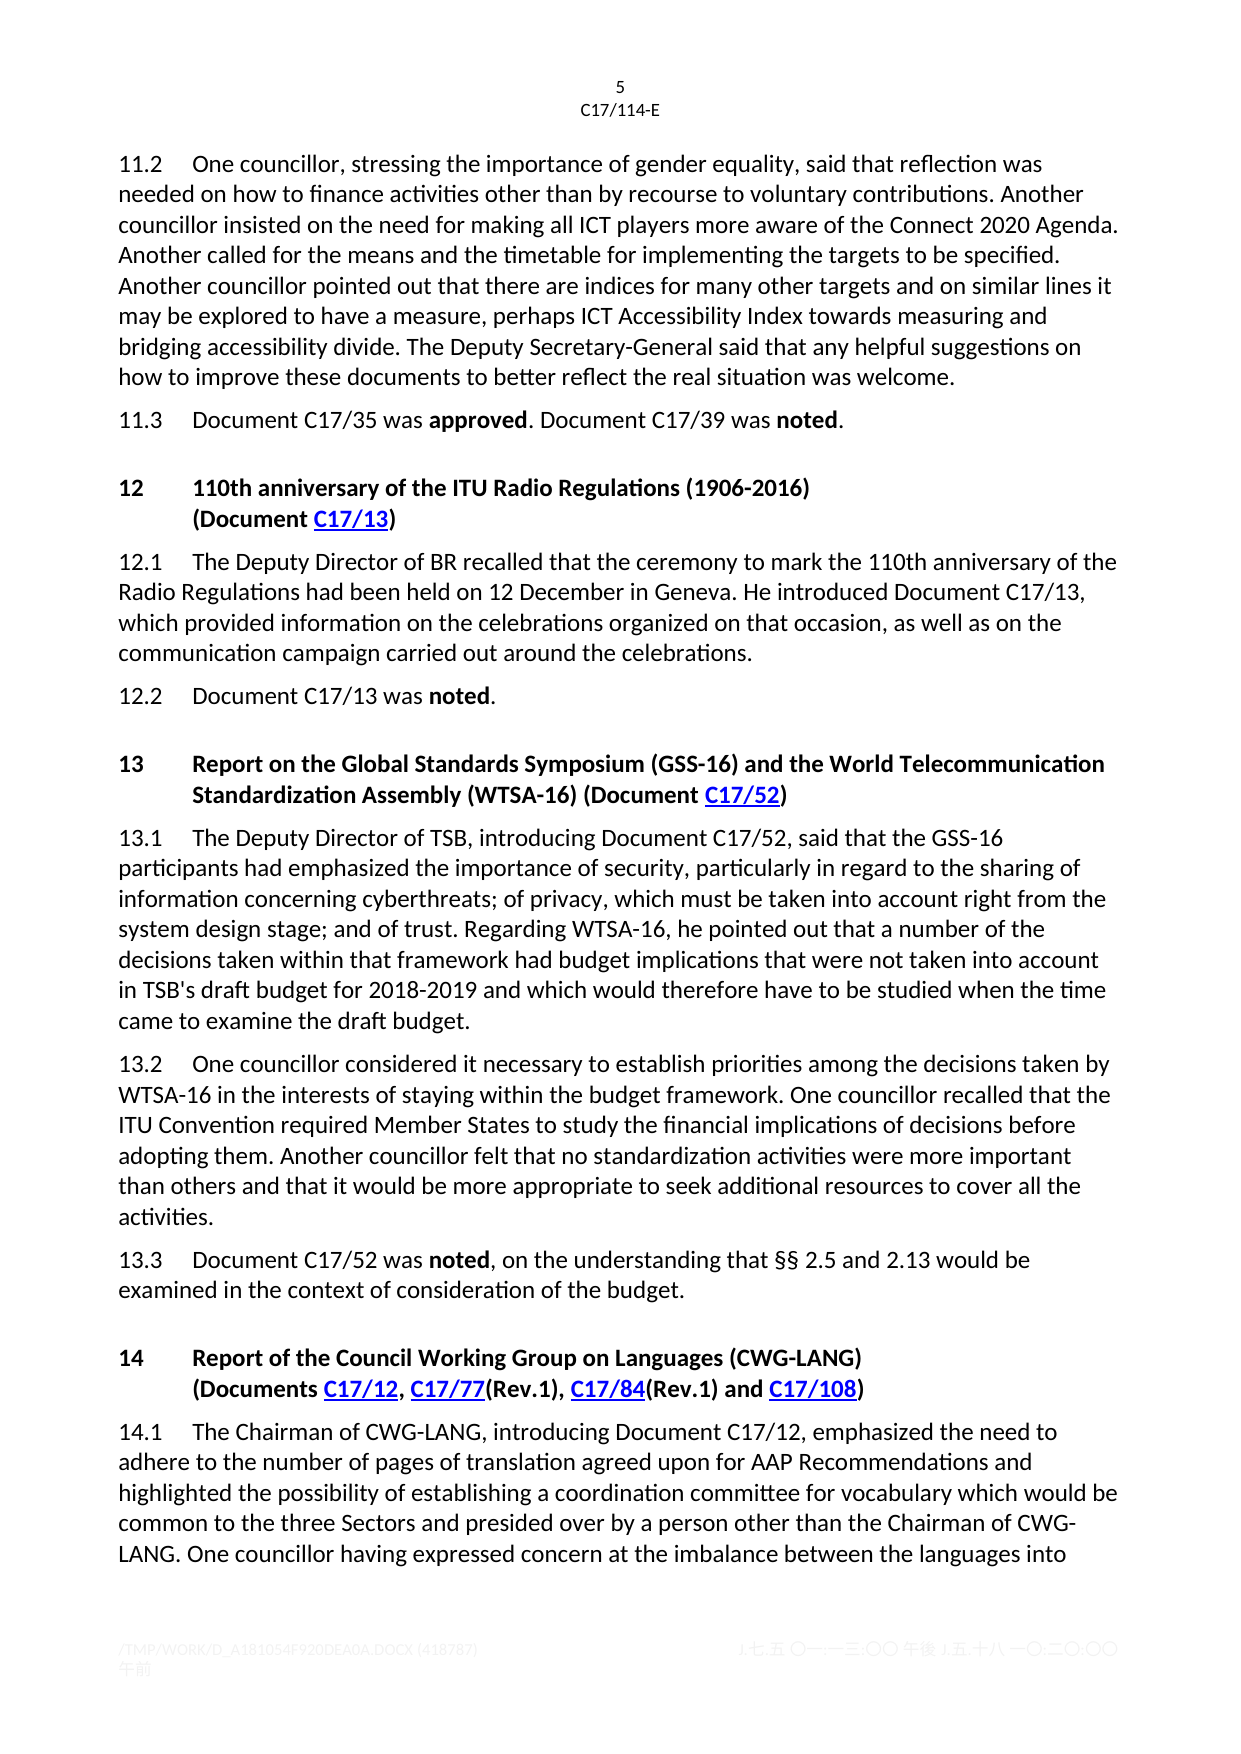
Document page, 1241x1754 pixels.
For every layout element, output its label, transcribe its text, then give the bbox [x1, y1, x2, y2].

subtitle 13 Report on the Global Standards Symposium (GSS-16) and the World Telecommunication Standardization Assembly (WTSA-16) (Document C17/52) [118, 748, 1122, 809]
text 12.2 Document C17/13 was noted. [118, 681, 1122, 711]
text 11.3 Document C17/35 was approved. Document C17/39 was noted. [118, 404, 1122, 435]
text 11.2 One councillor, stressing the importance of gender equality, said that reflection was needed on how to finance activities other than by recourse to voluntary contributions. Another councillor insisted on the need for making all ICT players more aware of the Connect 2020 Agenda. Another called for the means and the timetable for implementing the targets to be specified. Another councillor pointed out that there are indices for many other targets and on similar lines it may be explored to have a measure, perhaps ICT Accessibility Index towards measuring and bridging accessibility divide. The Deputy Secretary-General said that any helpful suggestions on how to improve these documents to better reflect the real situation was welcome. [118, 148, 1122, 392]
text 13.3 Document C17/52 was noted, on the understanding that §§ 2.5 and 2.13 would be examined in the context of consideration of the budget. [118, 1244, 1122, 1305]
text 13.1 The Deputy Director of TSB, introducing Document C17/52, said that the GSS-16 participants had emphasized the importance of security, particularly in regard to the sharing of information concerning cyberthreats; of privacy, which must be taken into account right from the system design stage; and of trust. Regarding WTSA-16, he pointed out that a number of the decisions taken within that framework had budget implications that were not taken into account in TSB's draft budget for 2018-2019 and which would therefore have to be studied when the time came to examine the draft budget. [118, 822, 1122, 1036]
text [118, 1416, 1122, 1568]
text 13.2 One councillor considered it necessary to establish priorities among the decisions taken by WTSA-16 in the interests of staying within the budget framework. One councillor recalled that the ITU Convention required Member States to study the financial implications of decisions before adopting them. Another councillor felt that no standardization activities were more important than others and that it would be more appropriate to seek additional resources to cover all the activities. [118, 1048, 1122, 1231]
text 12.1 The Deputy Director of BR recalled that the ceremony to mark the 110th anniversary of the Radio Regulations had been held on 12 December in Geneva. He introduced Document C17/13, which provided information on the celebrations organized on that occasion, as well as on the communication campaign carried out around the celebrations. [118, 546, 1122, 668]
subtitle 14 Report of the Council Working Group on Languages (CWG-LANG) (Documents C17/12, C17/77(Rev.1), C17/84(Rev.1) and C17/108) [118, 1342, 1122, 1403]
subtitle 12 110th anniversary of the ITU Radio Regulations (1906-2016) (Document C17/13) [118, 472, 1122, 533]
